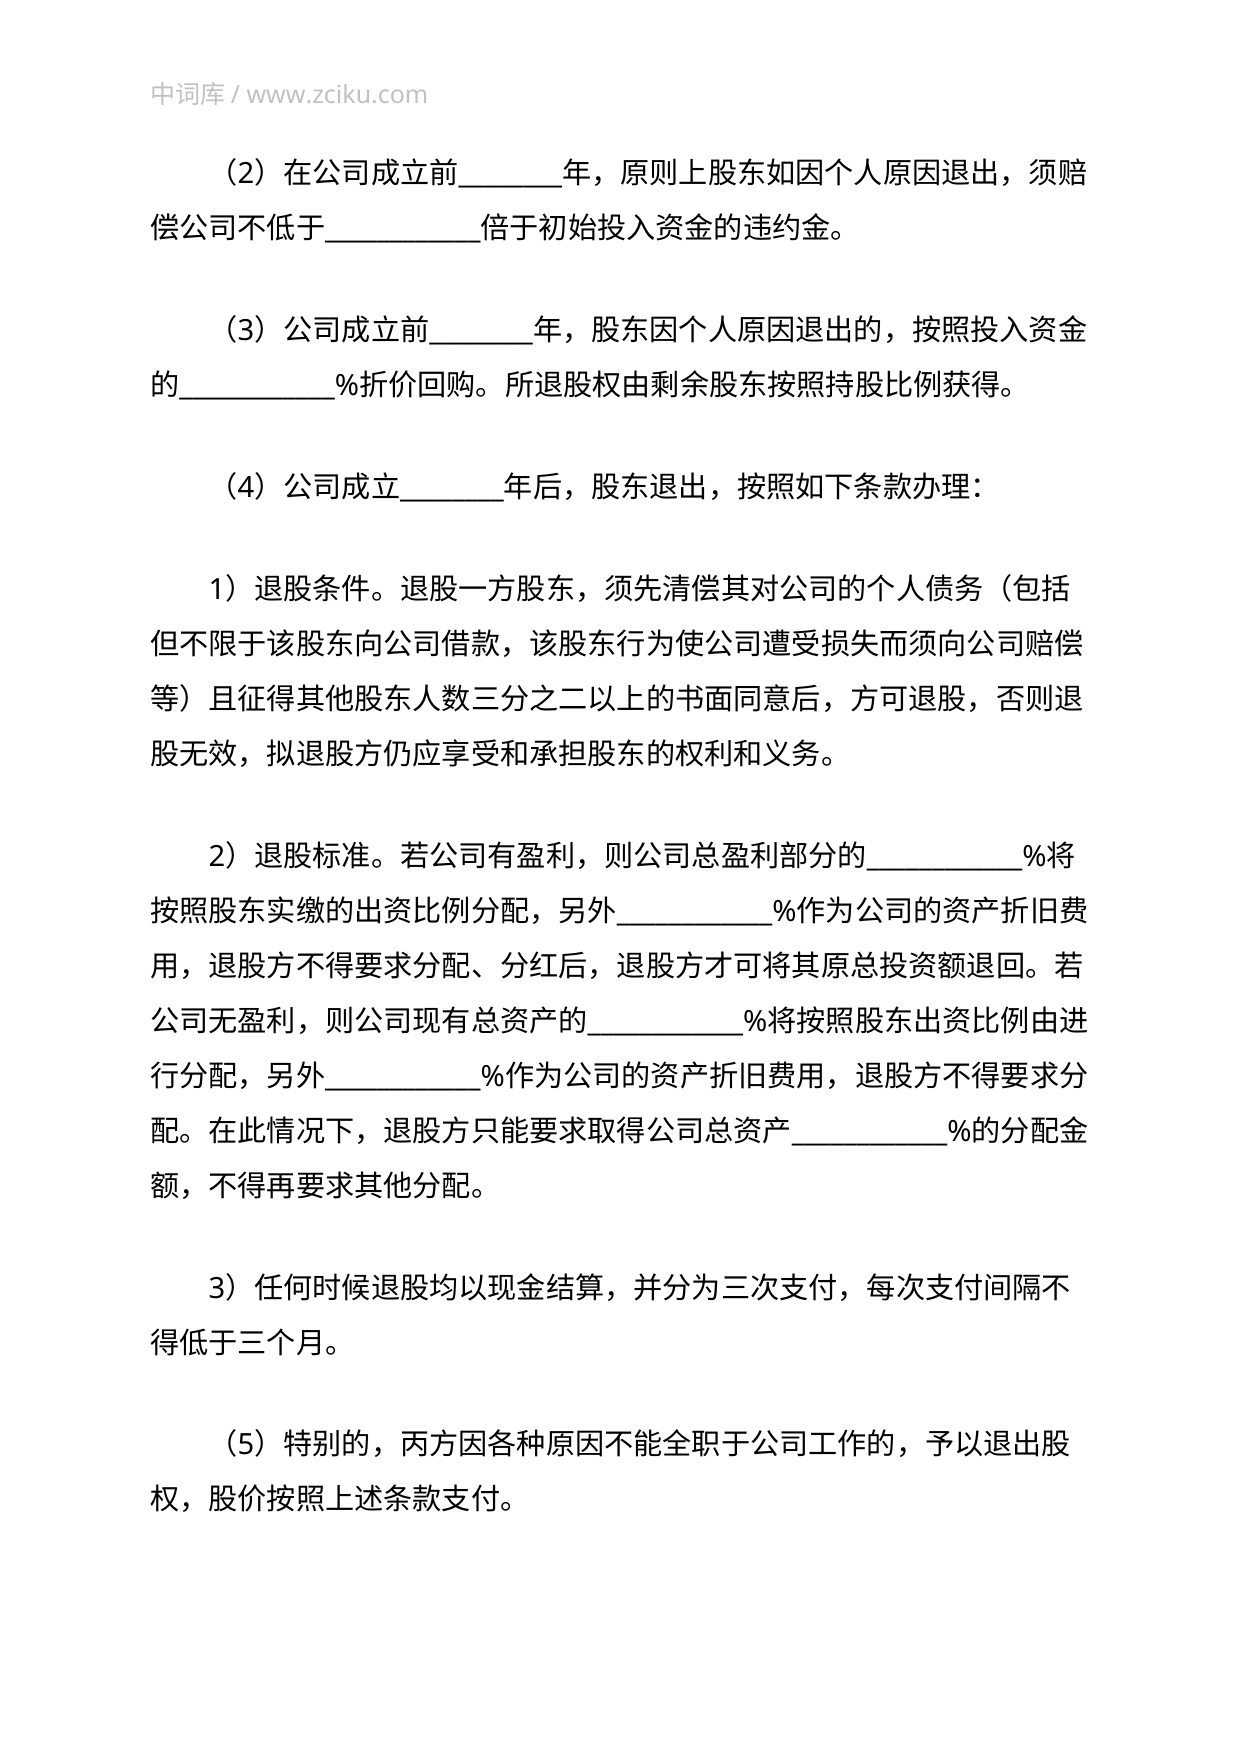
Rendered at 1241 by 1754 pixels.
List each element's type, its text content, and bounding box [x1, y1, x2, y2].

text （5）特别的，丙方因各种原因不能全职于公司工作的，予以退出股权，股价按照上述条款支付。 [150, 1421, 1090, 1518]
text （2）在公司成立前________年，原则上股东如因个人原因退出，须赔偿公司不低于____________倍于初始投入资金的违约金。 [150, 150, 1090, 247]
text 1）退股条件。退股一方股东，须先清偿其对公司的个人债务（包括但不限于该股东向公司借款，该股东行为使公司遭受损失而须向公司赔偿等）且征得其他股东人数三分之二以上的书面同意后，方可退股，否则退股无效，拟退股方仍应享受和承担股东的权利和义务。 [150, 566, 1090, 773]
text 2）退股标准。若公司有盈利，则公司总盈利部分的____________%将按照股东实缴的出资比例分配，另外____________%作为公司的资产折旧费用，退股方不得要求分配、分红后，退股方才可将其原总投资额退回。若公司无盈利，则公司现有总资产的____________%将按照股东出资比例由进行分配，另外____________%作为公司的资产折旧费用，退股方不得要求分配。在此情况下，退股方只能要求取得公司总资产____________%的分配金额，不得再要求其他分配。 [150, 832, 1090, 1205]
text 3）任何时候退股均以现金结算，并分为三次支付，每次支付间隔不得低于三个月。 [150, 1264, 1090, 1361]
text （4）公司成立________年后，股东退出，按照如下条款办理： [150, 464, 1090, 506]
text （3）公司成立前________年，股东因个人原因退出的，按照投入资金的____________%折价回购。所退股权由剩余股东按照持股比例获得。 [150, 307, 1090, 404]
